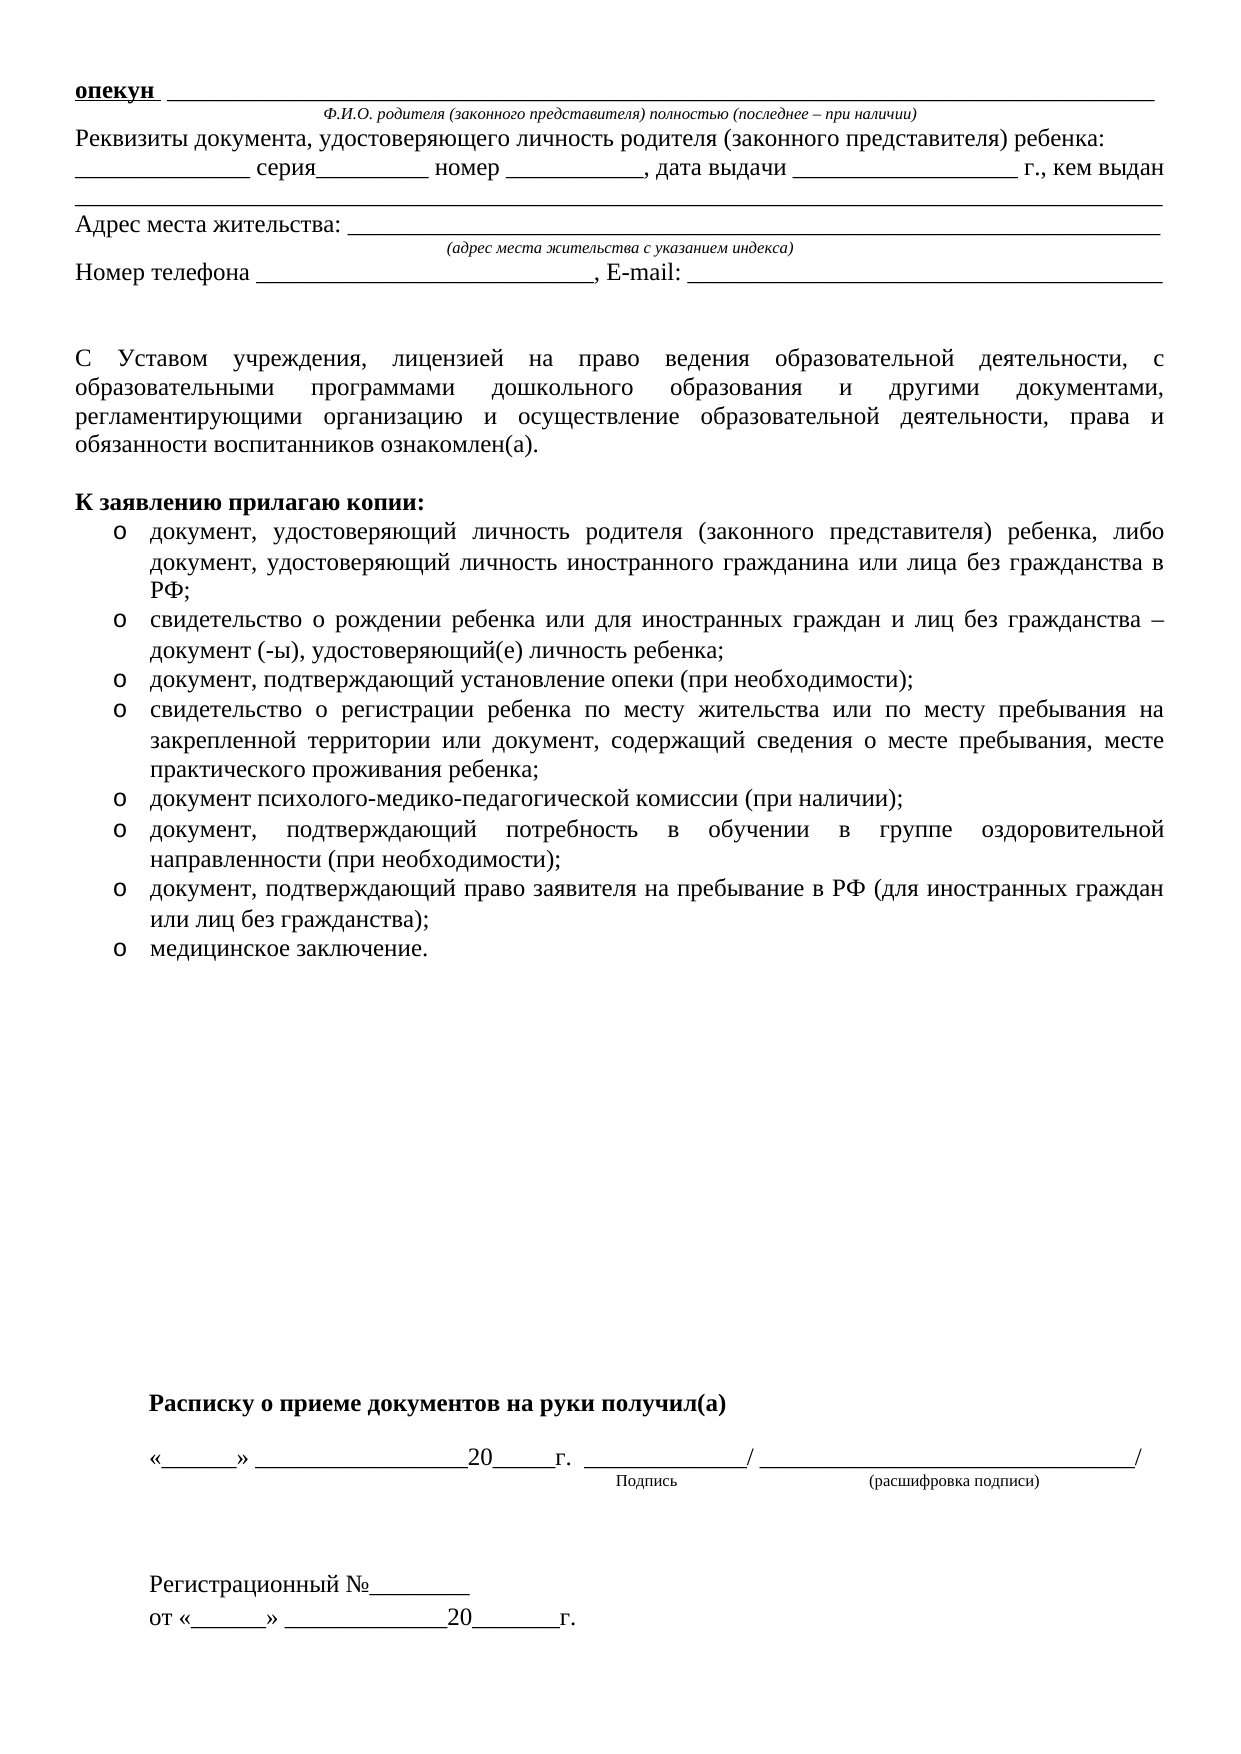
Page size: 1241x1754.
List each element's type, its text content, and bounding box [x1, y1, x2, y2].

text С Уставом учреждения, лицензией на право ведения образовательной деятельности, с образовательными программами дошкольного образования и другими документами, регламентирующими организацию и осуществление образовательной деятельности, права и обязанности воспитанников ознакомлен(а). [75, 343, 1165, 458]
text _______________________________________________________________________________________ [75, 180, 1165, 209]
text Адрес места жительства: _________________________________________________________________ [75, 209, 1165, 238]
list документ психолого-медико-педагогической комиссии (при наличии); [112, 783, 1165, 814]
text К заявлению прилагаю копии: [75, 487, 1165, 516]
text опекун _______________________________________________________________________________ [75, 75, 1165, 104]
text (адрес места жительства с указанием индекса) [75, 238, 1165, 257]
text Реквизиты документа, удостоверяющего личность родителя (законного представителя) ребенка: [75, 123, 1165, 152]
list документ, подтверждающий потребность в обучении в группе оздоровительной направленности (при необходимости); [112, 814, 1165, 873]
text от «______» _____________20_______г. [75, 1602, 1165, 1631]
text «______» _________________20_____г. _____________/ ______________________________/ [75, 1442, 1165, 1471]
list документ, подтверждающий право заявителя на пребывание в РФ (для иностранных граждан или лиц без гражданства); [112, 873, 1165, 933]
text Номер телефона ___________________________, E-mail: ______________________________________ [75, 257, 1165, 286]
text ______________ серия_________ номер ___________, дата выдачи __________________ г., кем выдан [75, 152, 1165, 180]
text Расписку о приеме документов на руки получил(а) [75, 1388, 1165, 1417]
list медицинское заключение. [112, 933, 1165, 964]
list документ, удостоверяющий личность родителя (законного представителя) ребенка, либо документ, удостоверяющий личность иностранного гражданина или лица без гражданства в РФ; [112, 516, 1165, 604]
text Ф.И.О. родителя (законного представителя) полностью (последнее – при наличии) [75, 104, 1165, 123]
list свидетельство о регистрации ребенка по месту жительства или по месту пребывания на закрепленной территории или документ, содержащий сведения о месте пребывания, месте практического проживания ребенка; [112, 694, 1165, 783]
list свидетельство о рождении ребенка или для иностранных граждан и лиц без гражданства – документ (-ы), удостоверяющий(е) личность ребенка; [112, 604, 1165, 664]
text Регистрационный №________ [75, 1569, 1165, 1598]
list документ, подтверждающий установление опеки (при необходимости); [112, 664, 1165, 694]
text Подпись (расшифровка подписи) [75, 1471, 1165, 1490]
